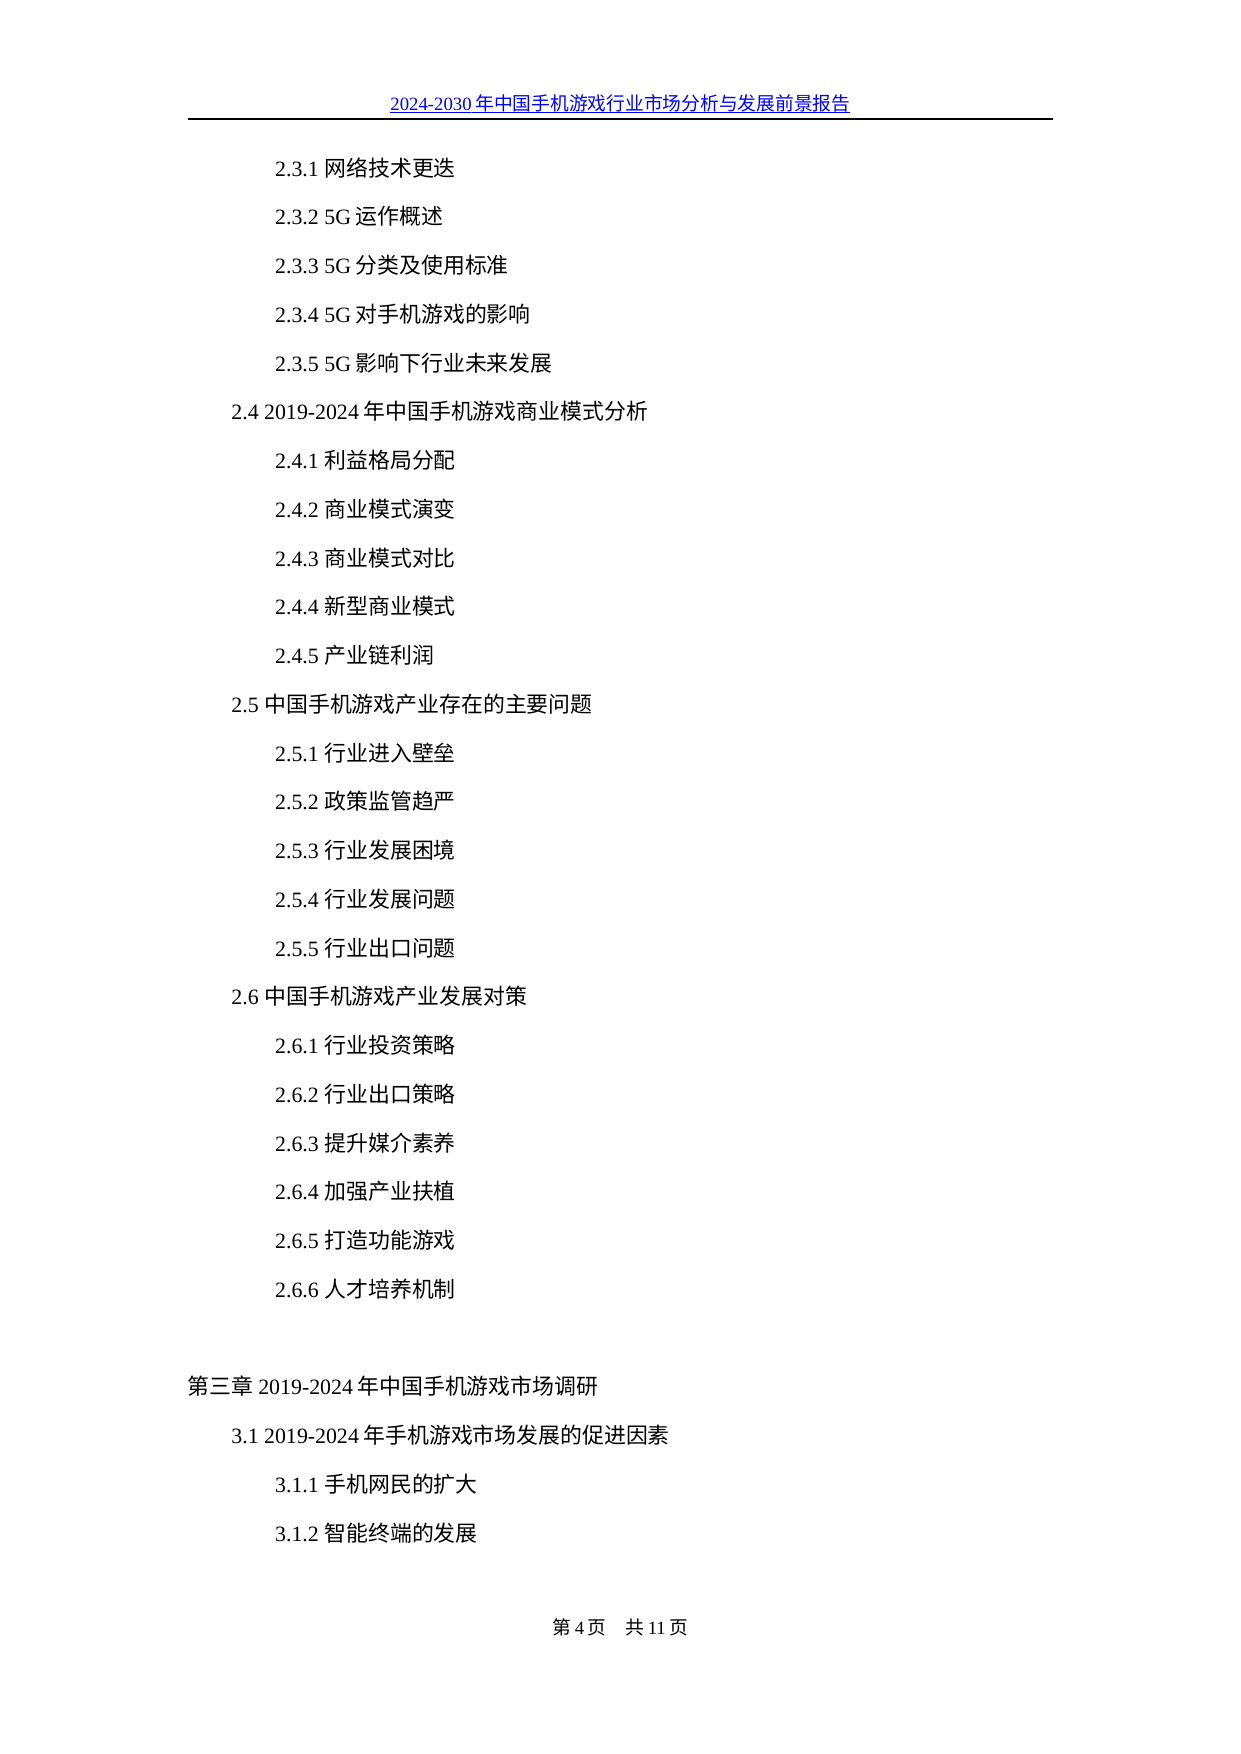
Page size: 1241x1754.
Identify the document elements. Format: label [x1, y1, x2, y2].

text [187, 150, 1053, 1548]
